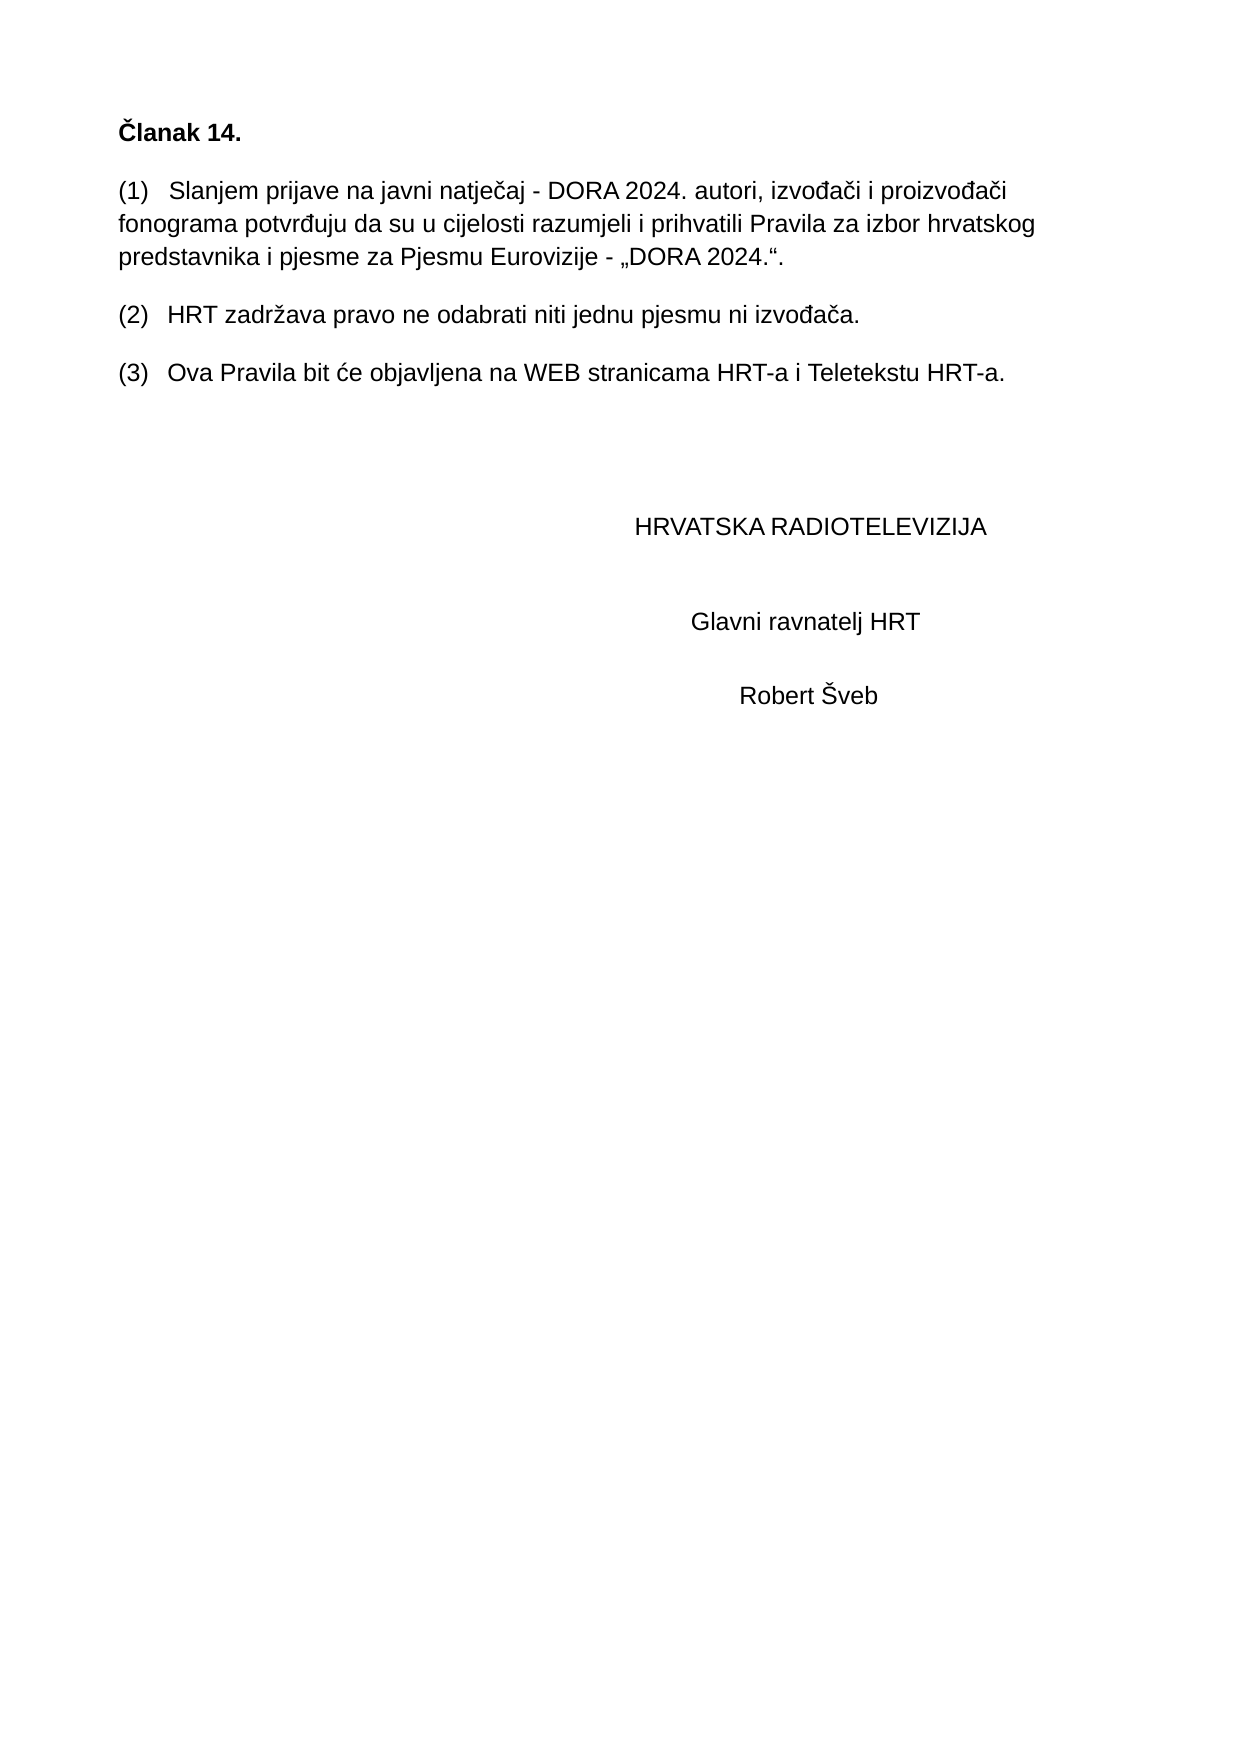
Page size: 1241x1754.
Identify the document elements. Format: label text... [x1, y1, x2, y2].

text Robert Šveb [487, 681, 1122, 710]
text HRVATSKA RADIOTELEVIZIJA [561, 511, 1122, 540]
list HRT zadržava pravo ne odabrati niti jednu pjesmu ni izvođača. [118, 300, 1122, 329]
subtitle Članak 14. [118, 118, 1122, 147]
list Ova Pravila bit će objavljena na WEB stranicama HRT-a i Teletekstu HRT-a. [118, 358, 1122, 387]
list Slanjem prijave na javni natječaj - DORA 2024. autori, izvođači i proizvođači fonograma potvrđuju da su u cijelosti razumjeli i prihvatili Pravila za izbor hrvatskog predstavnika i pjesme za Pjesmu Eurovizije - „DORA 2024.“. [118, 176, 1122, 271]
text Glavni ravnatelj HRT [118, 607, 1122, 635]
